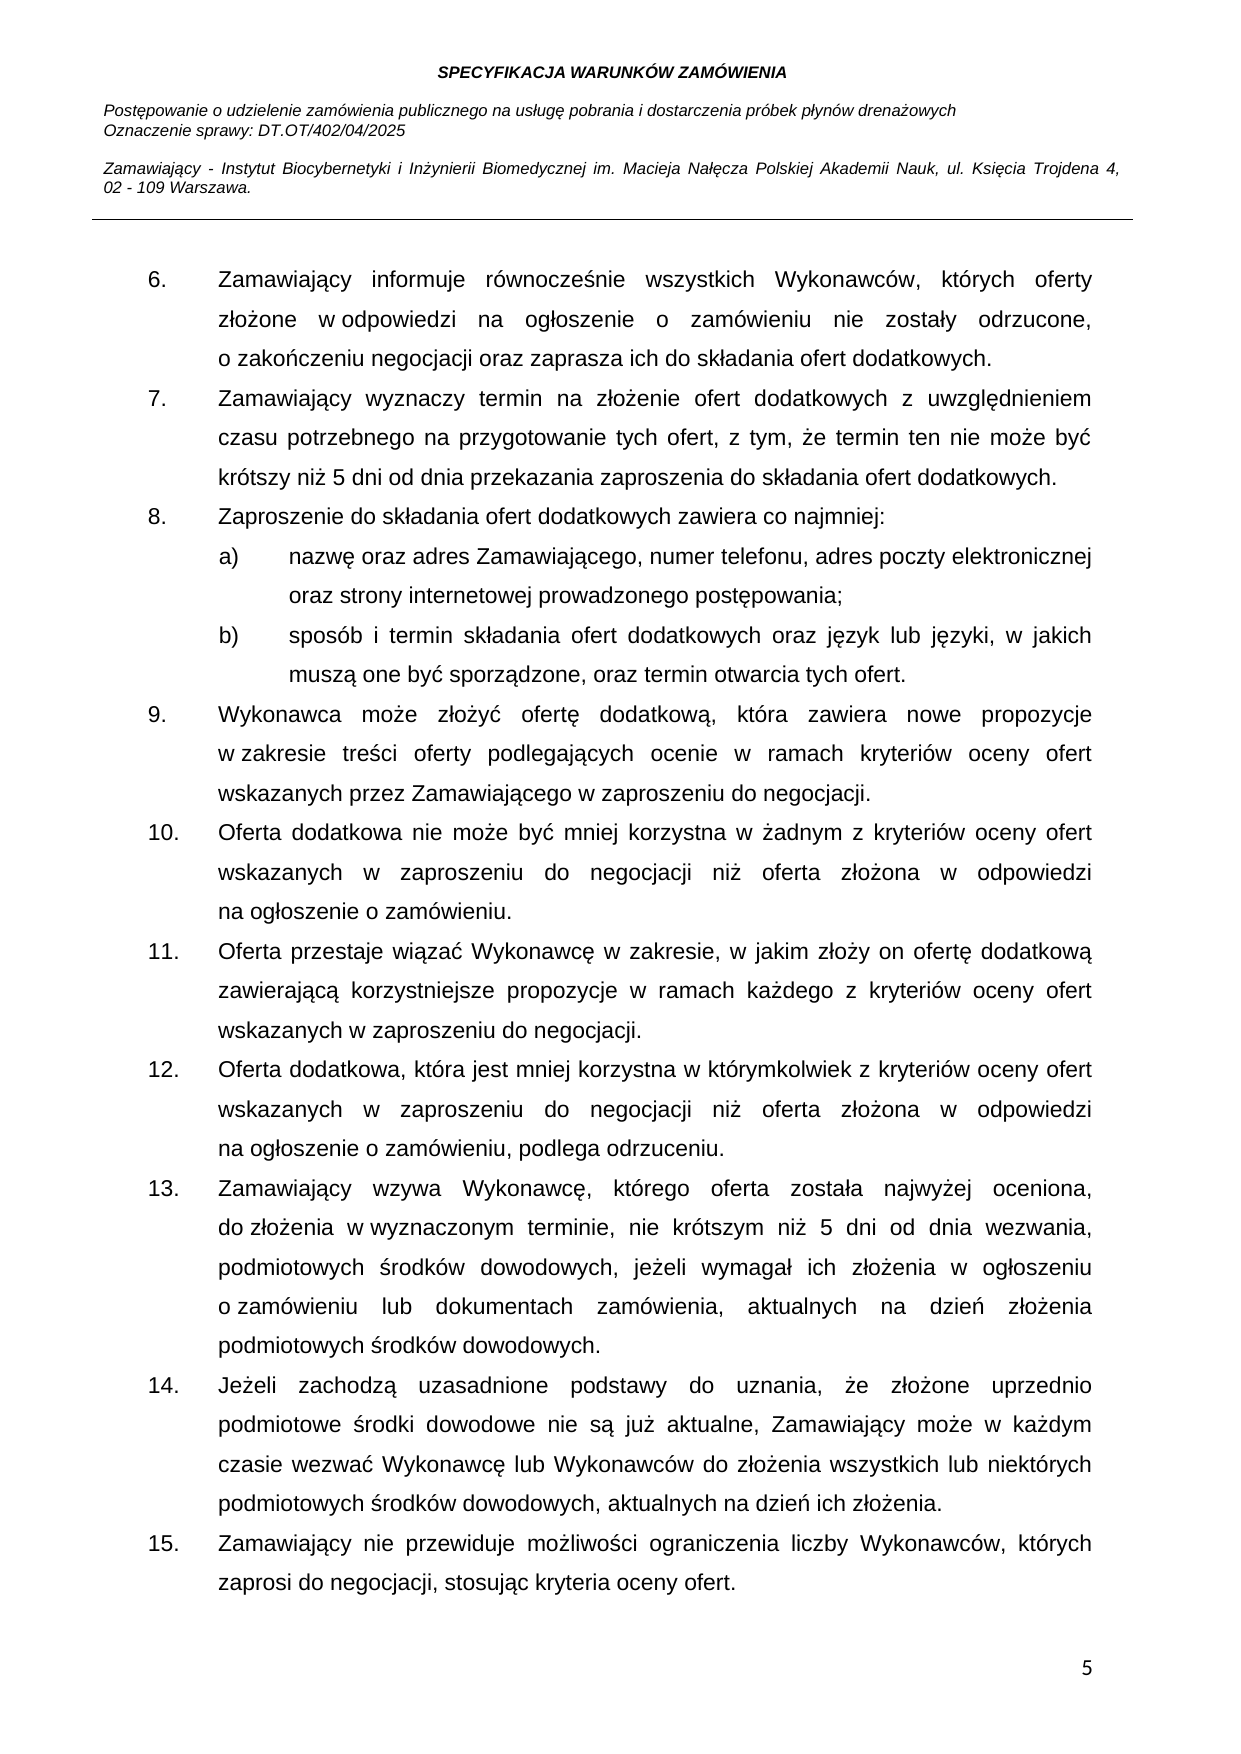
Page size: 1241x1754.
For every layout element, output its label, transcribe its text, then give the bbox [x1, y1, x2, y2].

list Wykonawca może złożyć ofertę dodatkową, która zawiera nowe propozycje w zakresie treści oferty podlegających ocenie w ramach kryteriów oceny ofert wskazanych przez Zamawiającego w zaproszeniu do negocjacji. [148, 701, 1093, 806]
list Oferta przestaje wiązać Wykonawcę w zakresie, w jakim złoży on ofertę dodatkową zawierającą korzystniejsze propozycje w ramach każdego z kryteriów oceny ofert wskazanych w zaproszeniu do negocjacji. [148, 938, 1093, 1043]
list Zamawiający informuje równocześnie wszystkich Wykonawców, których oferty złożone w odpowiedzi na ogłoszenie o zamówieniu nie zostały odrzucone, o zakończeniu negocjacji oraz zaprasza ich do składania ofert dodatkowych. [148, 266, 1093, 372]
list sposób i termin składania ofert dodatkowych oraz język lub języki, w jakich muszą one być sporządzone, oraz termin otwarcia tych ofert. [218, 622, 1093, 688]
list Zaproszenie do składania ofert dodatkowych zawiera co najmniej: [148, 503, 1093, 530]
list Oferta dodatkowa nie może być mniej korzystna w żadnym z kryteriów oceny ofert wskazanych w zaproszeniu do negocjacji niż oferta złożona w odpowiedzi na ogłoszenie o zamówieniu. [148, 819, 1093, 924]
list Zamawiający nie przewiduje możliwości ograniczenia liczby Wykonawców, których zaprosi do negocjacji, stosując kryteria oceny ofert. [148, 1530, 1093, 1596]
list Zamawiający wzywa Wykonawcę, którego oferta została najwyżej oceniona, do złożenia w wyznaczonym terminie, nie krótszym niż 5 dni od dnia wezwania, podmiotowych środków dowodowych, jeżeli wymagał ich złożenia w ogłoszeniu o zamówieniu lub dokumentach zamówienia, aktualnych na dzień złożenia podmiotowych środków dowodowych. [148, 1174, 1093, 1359]
list Zamawiający wyznaczy termin na złożenie ofert dodatkowych z uwzględnieniem czasu potrzebnego na przygotowanie tych ofert, z tym, że termin ten nie może być krótszy niż 5 dni od dnia przekazania zaproszenia do składania ofert dodatkowych. [148, 385, 1093, 490]
list Oferta dodatkowa, która jest mniej korzystna w którymkolwiek z kryteriów oceny ofert wskazanych w zaproszeniu do negocjacji niż oferta złożona w odpowiedzi na ogłoszenie o zamówieniu, podlega odrzuceniu. [148, 1056, 1093, 1161]
list nazwę oraz adres Zamawiającego, numer telefonu, adres poczty elektronicznej oraz strony internetowej prowadzonego postępowania; [218, 543, 1093, 609]
list Jeżeli zachodzą uzasadnione podstawy do uznania, że złożone uprzednio podmiotowe środki dowodowe nie są już aktualne, Zamawiający może w każdym czasie wezwać Wykonawcę lub Wykonawców do złożenia wszystkich lub niektórych podmiotowych środków dowodowych, aktualnych na dzień ich złożenia. [148, 1372, 1093, 1517]
